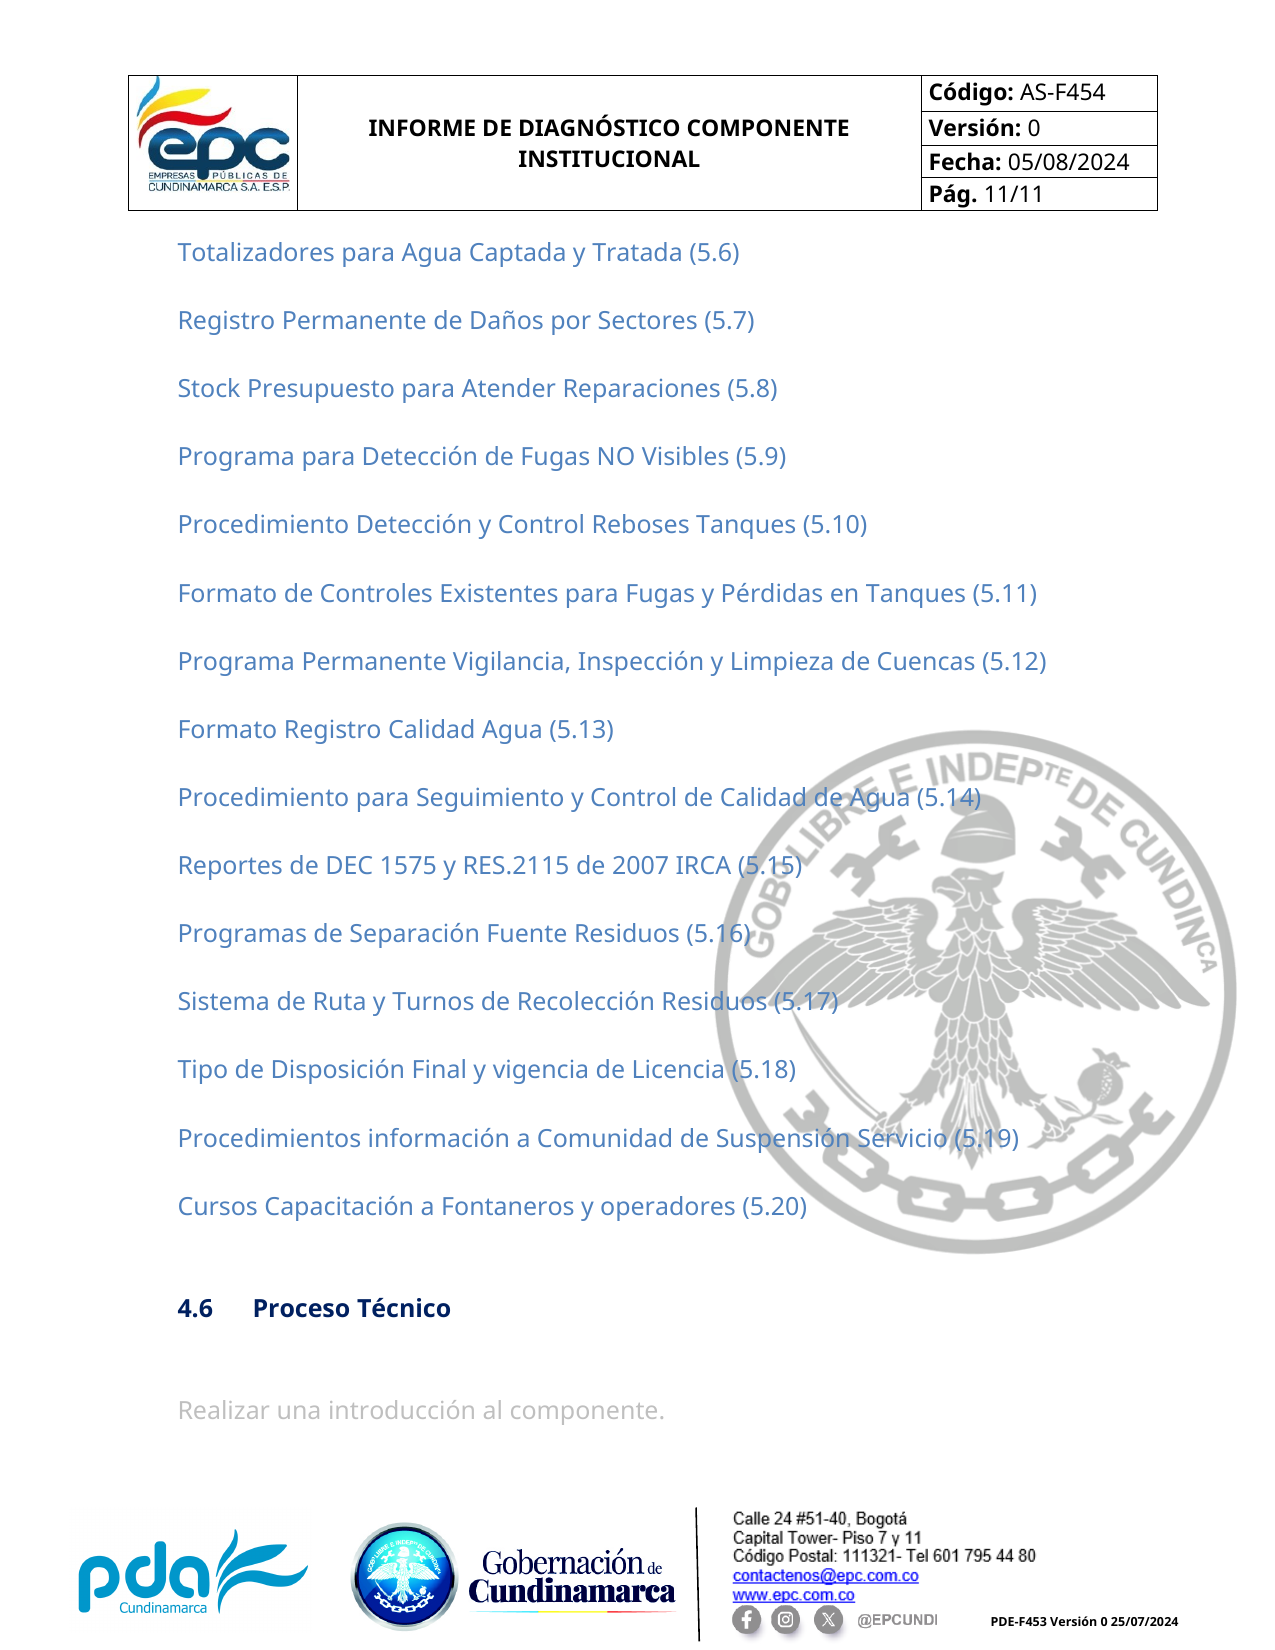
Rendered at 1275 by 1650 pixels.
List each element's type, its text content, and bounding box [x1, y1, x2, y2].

picture [136, 76, 290, 193]
text Tipo de Disposición Final y vigencia de Licencia (5.18) [177, 1052, 1098, 1086]
text Programa Permanente Vigilancia, Inspección y Limpieza de Cuencas (5.12) [177, 643, 1098, 677]
text Stock Presupuesto para Atender Reparaciones (5.8) [177, 371, 1098, 405]
text Programa para Detección de Fugas NO Visibles (5.9) [177, 439, 1098, 473]
text Registro Permanente de Daños por Sectores (5.7) [177, 303, 1098, 337]
text Procedimientos información a Comunidad de Suspensión Servicio (5.19) [177, 1120, 1098, 1154]
text Sistema de Ruta y Turnos de Recolección Residuos (5.17) [177, 984, 1098, 1018]
text Programas de Separación Fuente Residuos (5.16) [177, 916, 1098, 950]
picture [698, 1499, 1058, 1650]
list Proceso Técnico [177, 1291, 1098, 1324]
text Realizar una introducción al componente. [177, 1393, 1098, 1427]
text Cursos Capacitación a Fontaneros y operadores (5.20) [177, 1188, 1098, 1222]
text Totalizadores para Agua Captada y Tratada (5.6) [177, 235, 1098, 269]
picture [334, 1517, 698, 1637]
text Procedimiento Detección y Control Reboses Tanques (5.10) [177, 507, 1098, 541]
text Formato de Controles Existentes para Fugas y Pérdidas en Tanques (5.11) [177, 575, 1098, 609]
text Procedimiento para Seguimiento y Control de Calidad de Agua (5.14) [177, 780, 1098, 814]
picture [143, 710, 1275, 1271]
picture [68, 1507, 312, 1633]
text Reportes de DEC 1575 y RES.2115 de 2007 IRCA (5.15) [177, 848, 1098, 882]
text Formato Registro Calidad Agua (5.13) [177, 712, 1098, 746]
